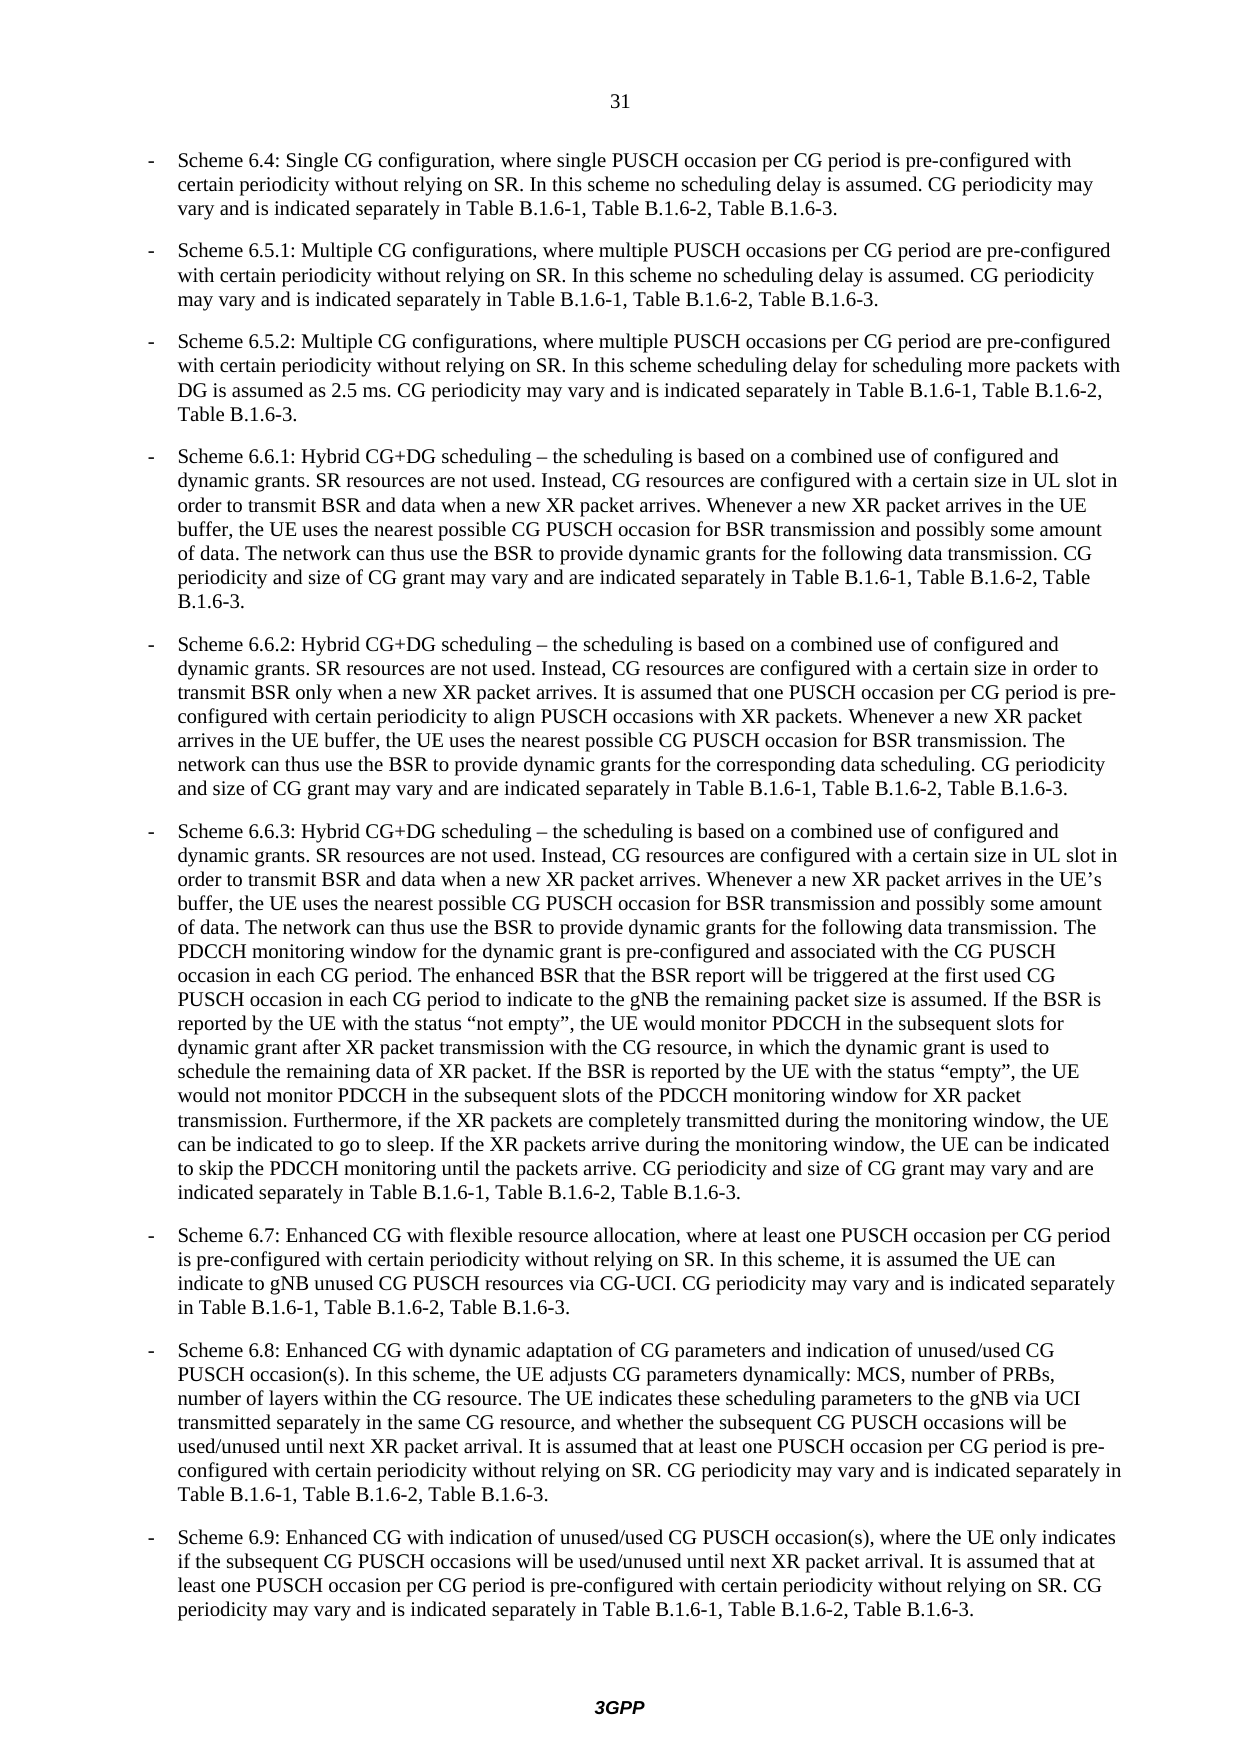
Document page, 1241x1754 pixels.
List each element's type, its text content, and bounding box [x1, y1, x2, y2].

text - Scheme 6.6.1: Hybrid CG+DG scheduling – the scheduling is based on a combined use of configured and dynamic grants. SR resources are not used. Instead, CG resources are configured with a certain size in UL slot in order to transmit BSR and data when a new XR packet arrives. Whenever a new XR packet arrives in the UE buffer, the UE uses the nearest possible CG PUSCH occasion for BSR transmission and possibly some amount of data. The network can thus use the BSR to provide dynamic grants for the following data transmission. CG periodicity and size of CG grant may vary and are indicated separately in Table B.1.6-1, Table B.1.6-2, Table B.1.6-3. [148, 444, 1122, 613]
text - Scheme 6.6.2: Hybrid CG+DG scheduling – the scheduling is based on a combined use of configured and dynamic grants. SR resources are not used. Instead, CG resources are configured with a certain size in order to transmit BSR only when a new XR packet arrives. It is assumed that one PUSCH occasion per CG period is pre-configured with certain periodicity to align PUSCH occasions with XR packets. Whenever a new XR packet arrives in the UE buffer, the UE uses the nearest possible CG PUSCH occasion for BSR transmission. The network can thus use the BSR to provide dynamic grants for the corresponding data scheduling. CG periodicity and size of CG grant may vary and are indicated separately in Table B.1.6-1, Table B.1.6-2, Table B.1.6-3. [148, 632, 1122, 800]
text - Scheme 6.4: Single CG configuration, where single PUSCH occasion per CG period is pre-configured with certain periodicity without relying on SR. In this scheme no scheduling delay is assumed. CG periodicity may vary and is indicated separately in Table B.1.6-1, Table B.1.6-2, Table B.1.6-3. [148, 147, 1122, 220]
text - Scheme 6.7: Enhanced CG with flexible resource allocation, where at least one PUSCH occasion per CG period is pre-configured with certain periodicity without relying on SR. In this scheme, it is assumed the UE can indicate to gNB unused CG PUSCH resources via CG-UCI. CG periodicity may vary and is indicated separately in Table B.1.6-1, Table B.1.6-2, Table B.1.6-3. [148, 1222, 1122, 1319]
text - Scheme 6.5.1: Multiple CG configurations, where multiple PUSCH occasions per CG period are pre-configured with certain periodicity without relying on SR. In this scheme no scheduling delay is assumed. CG periodicity may vary and is indicated separately in Table B.1.6-1, Table B.1.6-2, Table B.1.6-3. [148, 238, 1122, 311]
text - Scheme 6.5.2: Multiple CG configurations, where multiple PUSCH occasions per CG period are pre-configured with certain periodicity without relying on SR. In this scheme scheduling delay for scheduling more packets with DG is assumed as 2.5 ms. CG periodicity may vary and is indicated separately in Table B.1.6-1, Table B.1.6-2, Table B.1.6-3. [148, 329, 1122, 426]
text - Scheme 6.8: Enhanced CG with dynamic adaptation of CG parameters and indication of unused/used CG PUSCH occasion(s). In this scheme, the UE adjusts CG parameters dynamically: MCS, number of PRBs, number of layers within the CG resource. The UE indicates these scheduling parameters to the gNB via UCI transmitted separately in the same CG resource, and whether the subsequent CG PUSCH occasions will be used/unused until next XR packet arrival. It is assumed that at least one PUSCH occasion per CG period is pre-configured with certain periodicity without relying on SR. CG periodicity may vary and is indicated separately in Table B.1.6-1, Table B.1.6-2, Table B.1.6-3. [148, 1337, 1122, 1506]
text - Scheme 6.6.3: Hybrid CG+DG scheduling – the scheduling is based on a combined use of configured and dynamic grants. SR resources are not used. Instead, CG resources are configured with a certain size in UL slot in order to transmit BSR and data when a new XR packet arrives. Whenever a new XR packet arrives in the UE’s buffer, the UE uses the nearest possible CG PUSCH occasion for BSR transmission and possibly some amount of data. The network can thus use the BSR to provide dynamic grants for the following data transmission. The PDCCH monitoring window for the dynamic grant is pre-configured and associated with the CG PUSCH occasion in each CG period. The enhanced BSR that the BSR report will be triggered at the first used CG PUSCH occasion in each CG period to indicate to the gNB the remaining packet size is assumed. If the BSR is reported by the UE with the status “not empty”, the UE would monitor PDCCH in the subsequent slots for dynamic grant after XR packet transmission with the CG resource, in which the dynamic grant is used to schedule the remaining data of XR packet. If the BSR is reported by the UE with the status “empty”, the UE would not monitor PDCCH in the subsequent slots of the PDCCH monitoring window for XR packet transmission. Furthermore, if the XR packets are completely transmitted during the monitoring window, the UE can be indicated to go to sleep. If the XR packets arrive during the monitoring window, the UE can be indicated to skip the PDCCH monitoring until the packets arrive. CG periodicity and size of CG grant may vary and are indicated separately in Table B.1.6-1, Table B.1.6-2, Table B.1.6-3. [148, 819, 1122, 1204]
text - Scheme 6.9: Enhanced CG with indication of unused/used CG PUSCH occasion(s), where the UE only indicates if the subsequent CG PUSCH occasions will be used/unused until next XR packet arrival. It is assumed that at least one PUSCH occasion per CG period is pre-configured with certain periodicity without relying on SR. CG periodicity may vary and is indicated separately in Table B.1.6-1, Table B.1.6-2, Table B.1.6-3. [148, 1525, 1122, 1621]
